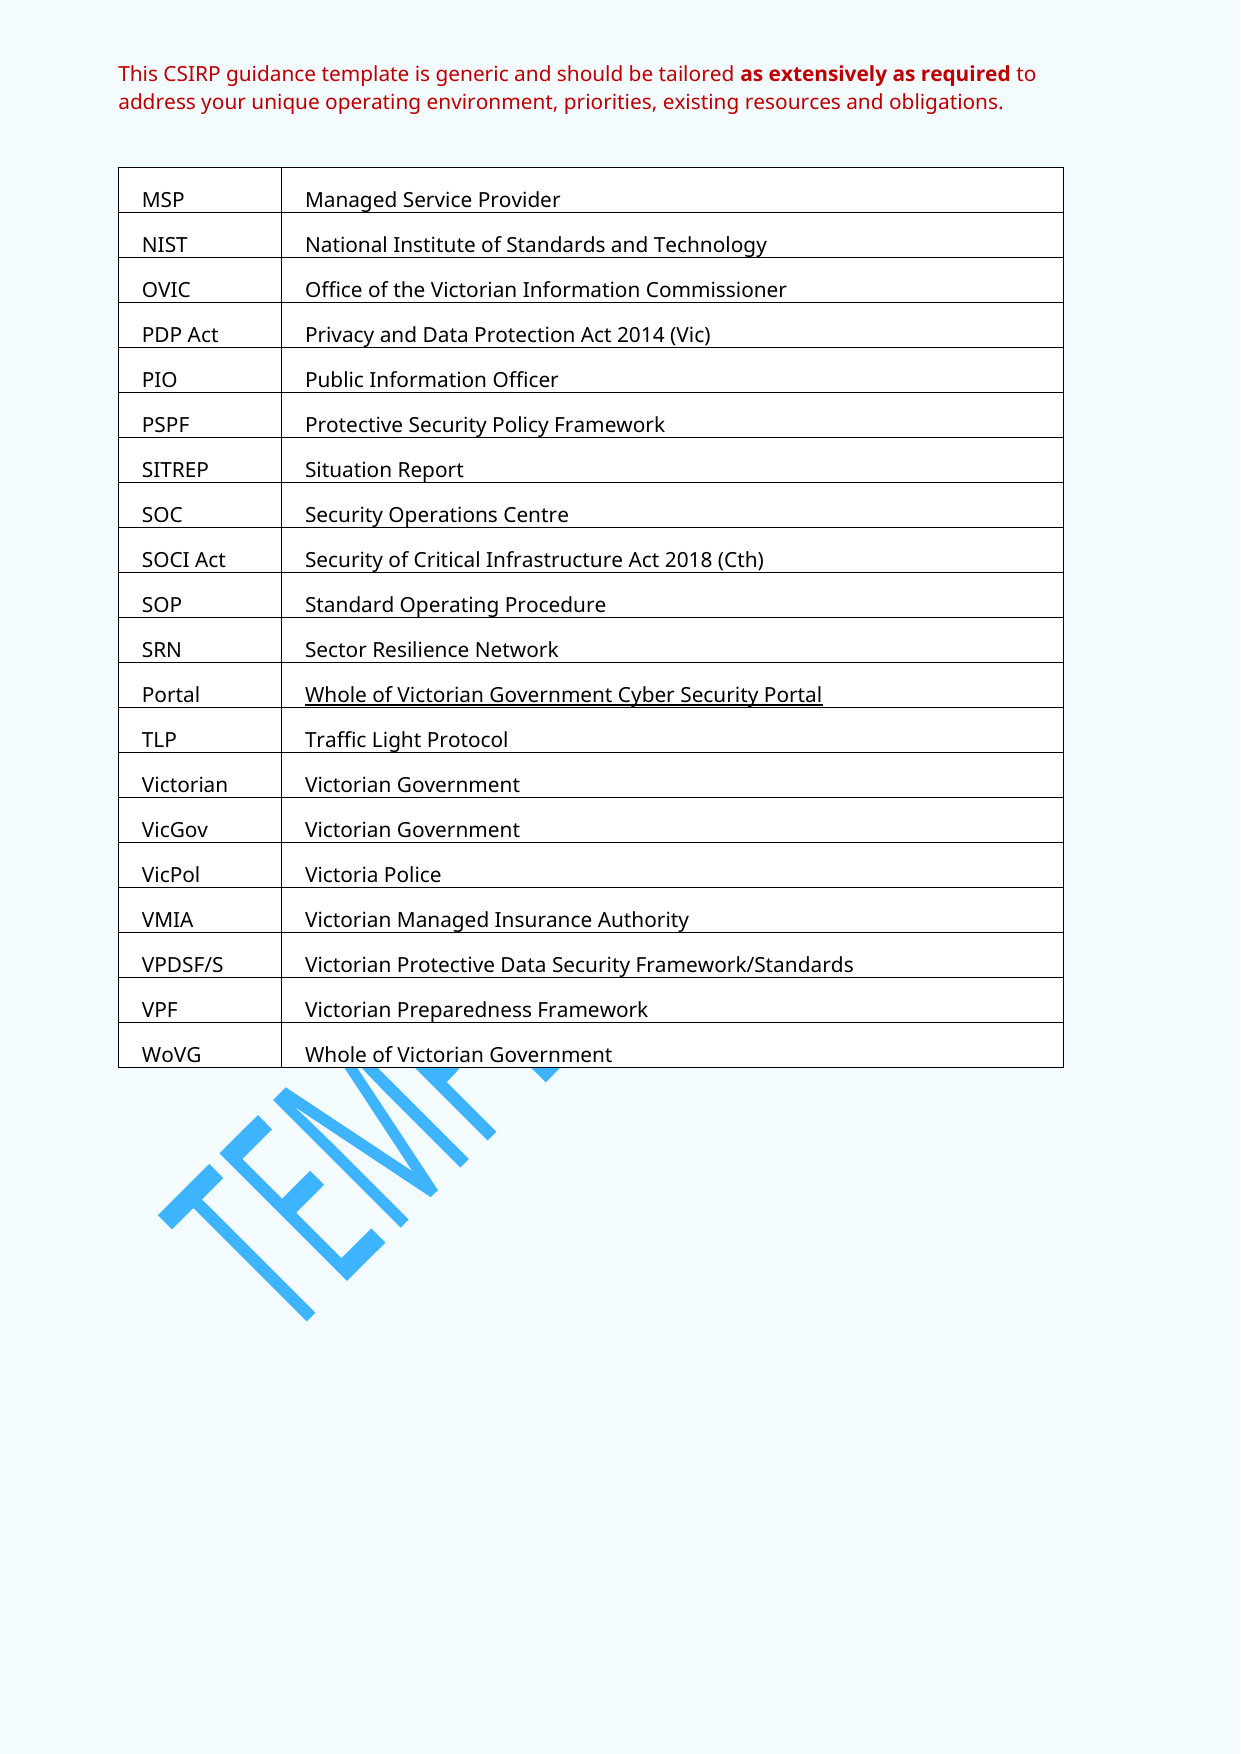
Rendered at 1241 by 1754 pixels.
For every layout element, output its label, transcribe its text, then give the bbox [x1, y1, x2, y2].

table_cell SOCI Act [119, 528, 281, 572]
table_cell VicGov [119, 798, 281, 842]
table_cell VPDSF/S [119, 933, 281, 977]
table_cell PIO [119, 348, 281, 392]
table_cell Victorian Government [119, 753, 281, 797]
table_cell Public Information Officer [282, 348, 1063, 392]
table_cell Managed Service Provider [282, 168, 1063, 212]
table_cell WoVG [119, 1023, 281, 1067]
table_cell Whole of Victorian Government [282, 1023, 1063, 1067]
table_cell Portal [119, 663, 281, 707]
table_cell MSP [119, 168, 281, 212]
table_cell PDP Act [119, 303, 281, 347]
table_cell Traffic Light Protocol [282, 708, 1063, 752]
table_cell Privacy and Data Protection Act 2014 (Vic) [282, 303, 1063, 347]
table_cell National Institute of Standards and Technology [282, 213, 1063, 257]
table_cell VPF [119, 978, 281, 1022]
table_cell Security Operations Centre [282, 483, 1063, 527]
table_cell Office of the Victorian Information Commissioner [282, 258, 1063, 302]
table_cell SITREP [119, 438, 281, 482]
table_cell SOP [119, 573, 281, 617]
table_cell VMIA [119, 888, 281, 932]
table_cell NIST [119, 213, 281, 257]
table_cell PSPF [119, 393, 281, 437]
table_cell Victoria Police [282, 843, 1063, 887]
table_cell Victorian Government [282, 753, 1063, 797]
table_cell SRN [119, 618, 281, 662]
table_cell VicPol [119, 843, 281, 887]
table_cell Situation Report [282, 438, 1063, 482]
table_cell Security of Critical Infrastructure Act 2018 (Cth) [282, 528, 1063, 572]
table_cell Protective Security Policy Framework [282, 393, 1063, 437]
table_cell Victorian Protective Data Security Framework/Standards [282, 933, 1063, 977]
table_cell Victorian Government [282, 798, 1063, 842]
table_cell Victorian Preparedness Framework [282, 978, 1063, 1022]
table_cell Sector Resilience Network [282, 618, 1063, 662]
table_cell TLP [119, 708, 281, 752]
table_cell Victorian Managed Insurance Authority [282, 888, 1063, 932]
table_cell Whole of Victorian Government Cyber Security Portal [282, 663, 1063, 707]
table_cell Standard Operating Procedure [282, 573, 1063, 617]
table_cell SOC [119, 483, 281, 527]
table_cell OVIC [119, 258, 281, 302]
